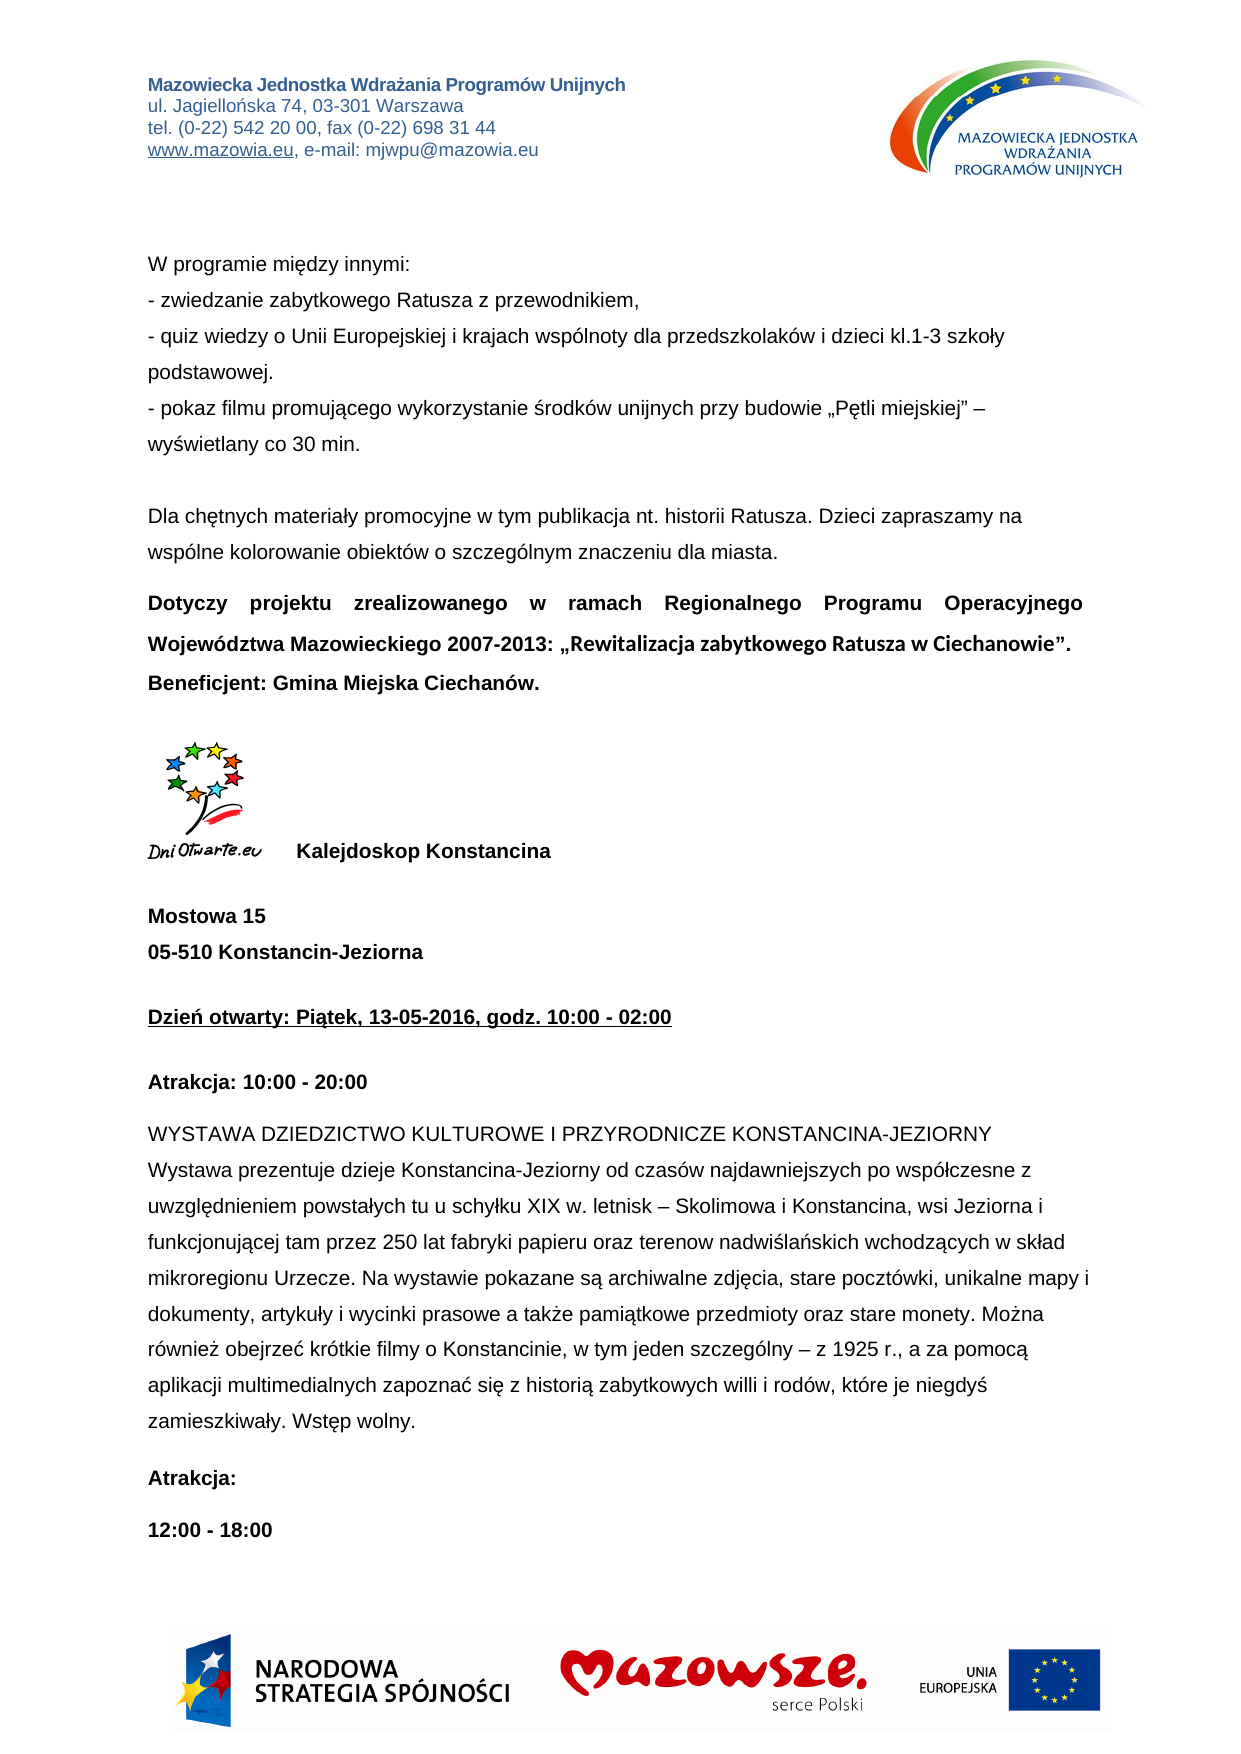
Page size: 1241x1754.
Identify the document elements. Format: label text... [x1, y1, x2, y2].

picture [147, 742, 262, 859]
text Atrakcja: 10:00 - 20:00 [148, 1070, 1093, 1094]
text Atrakcja: [148, 1466, 1093, 1490]
text Dotyczy projektu zrealizowanego w ramach Regionalnego Programu Operacyjnego Województwa Mazowieckiego 2007-2013: „Rewitalizacja zabytkowego Ratusza w Ciechanowie”. [148, 591, 1084, 657]
text Mostowa 15 05-510 Konstancin-Jeziorna [148, 904, 1093, 964]
picture [168, 1623, 1113, 1733]
picture [878, 50, 1178, 193]
text Beneficjent: Gmina Miejska Ciechanów. [148, 671, 1093, 695]
text 12:00 - 18:00 [148, 1517, 1093, 1541]
text Kalejdoskop Konstancina [148, 743, 1093, 863]
text Dzień otwarty: Piątek, 13-05-2016, godz. 10:00 - 02:00 [148, 1005, 1093, 1029]
text WYSTAWA DZIEDZICTWO KULTUROWE I PRZYRODNICZE KONSTANCINA-JEZIORNY Wystawa prezentuje dzieje Konstancina-Jeziorny od czasów najdawniejszych po współczesne z uwzględnieniem powstałych tu u schyłku XIX w. letnisk – Skolimowa i Konstancina, wsi Jeziorna i funkcjonującej tam przez 250 lat fabryki papieru oraz terenow nadwiślańskich wchodzących w skład mikroregionu Urzecze. Na wystawie pokazane są archiwalne zdjęcia, stare pocztówki, unikalne mapy i dokumenty, artykuły i wycinki prasowe a także pamiątkowe przedmioty oraz stare monety. Można również obejrzeć krótkie filmy o Konstancinie, w tym jeden szczególny – z 1925 r., a za pomocą aplikacji multimedialnych zapoznać się z historią zabytkowych willi i rodów, które je niegdyś zamieszkiwały. Wstęp wolny. [148, 1122, 1093, 1433]
